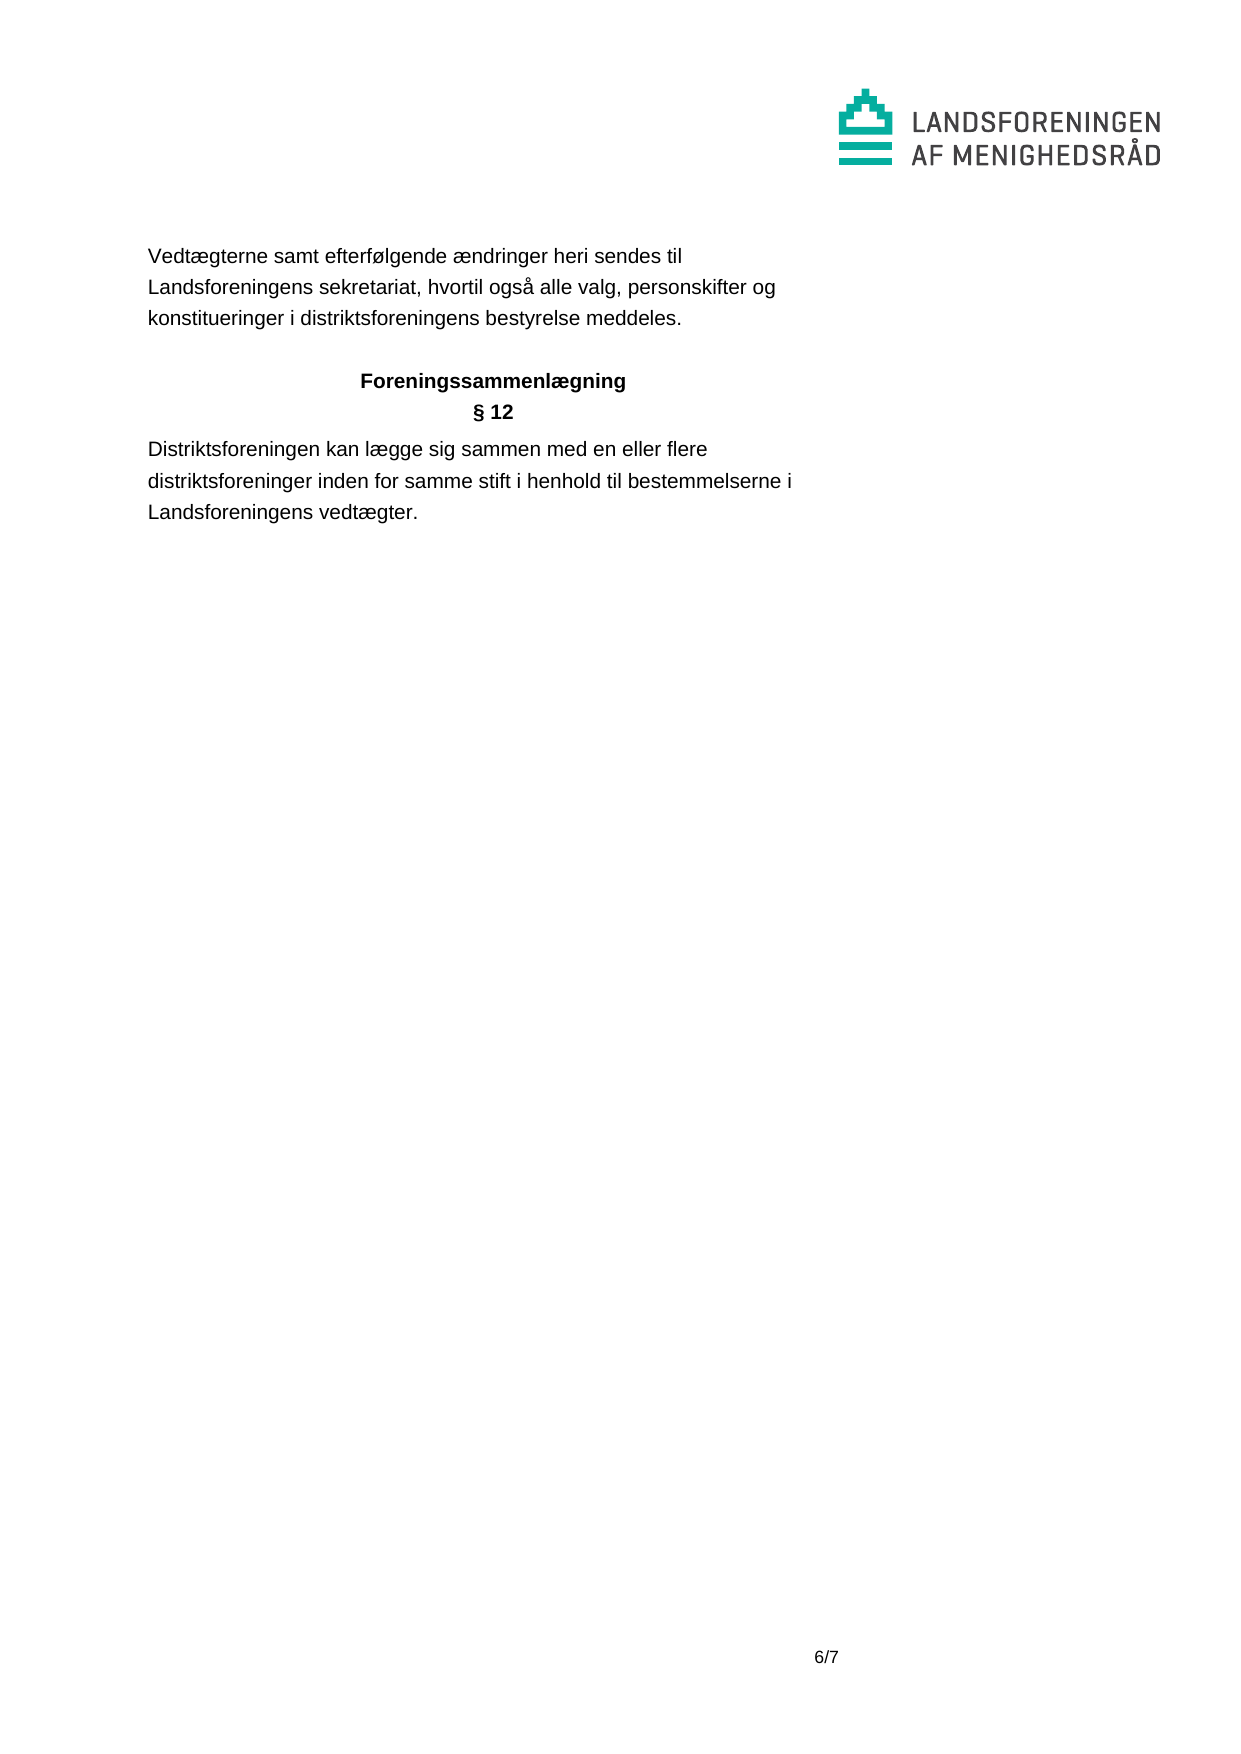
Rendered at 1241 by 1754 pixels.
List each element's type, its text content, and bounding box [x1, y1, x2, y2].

text Foreningssammenlægning [148, 361, 838, 392]
text § 12 [148, 392, 838, 424]
text Vedtægterne samt efterfølgende ændringer heri sendes til Landsforeningens sekretariat, hvortil også alle valg, personskifter og konstitueringer i distriktsforeningens bestyrelse meddeles. [148, 236, 838, 330]
text Distriktsforeningen kan lægge sig sammen med en eller flere distriktsforeninger inden for samme stift i henhold til bestemmelserne i Landsforeningens vedtægter. [148, 430, 838, 524]
